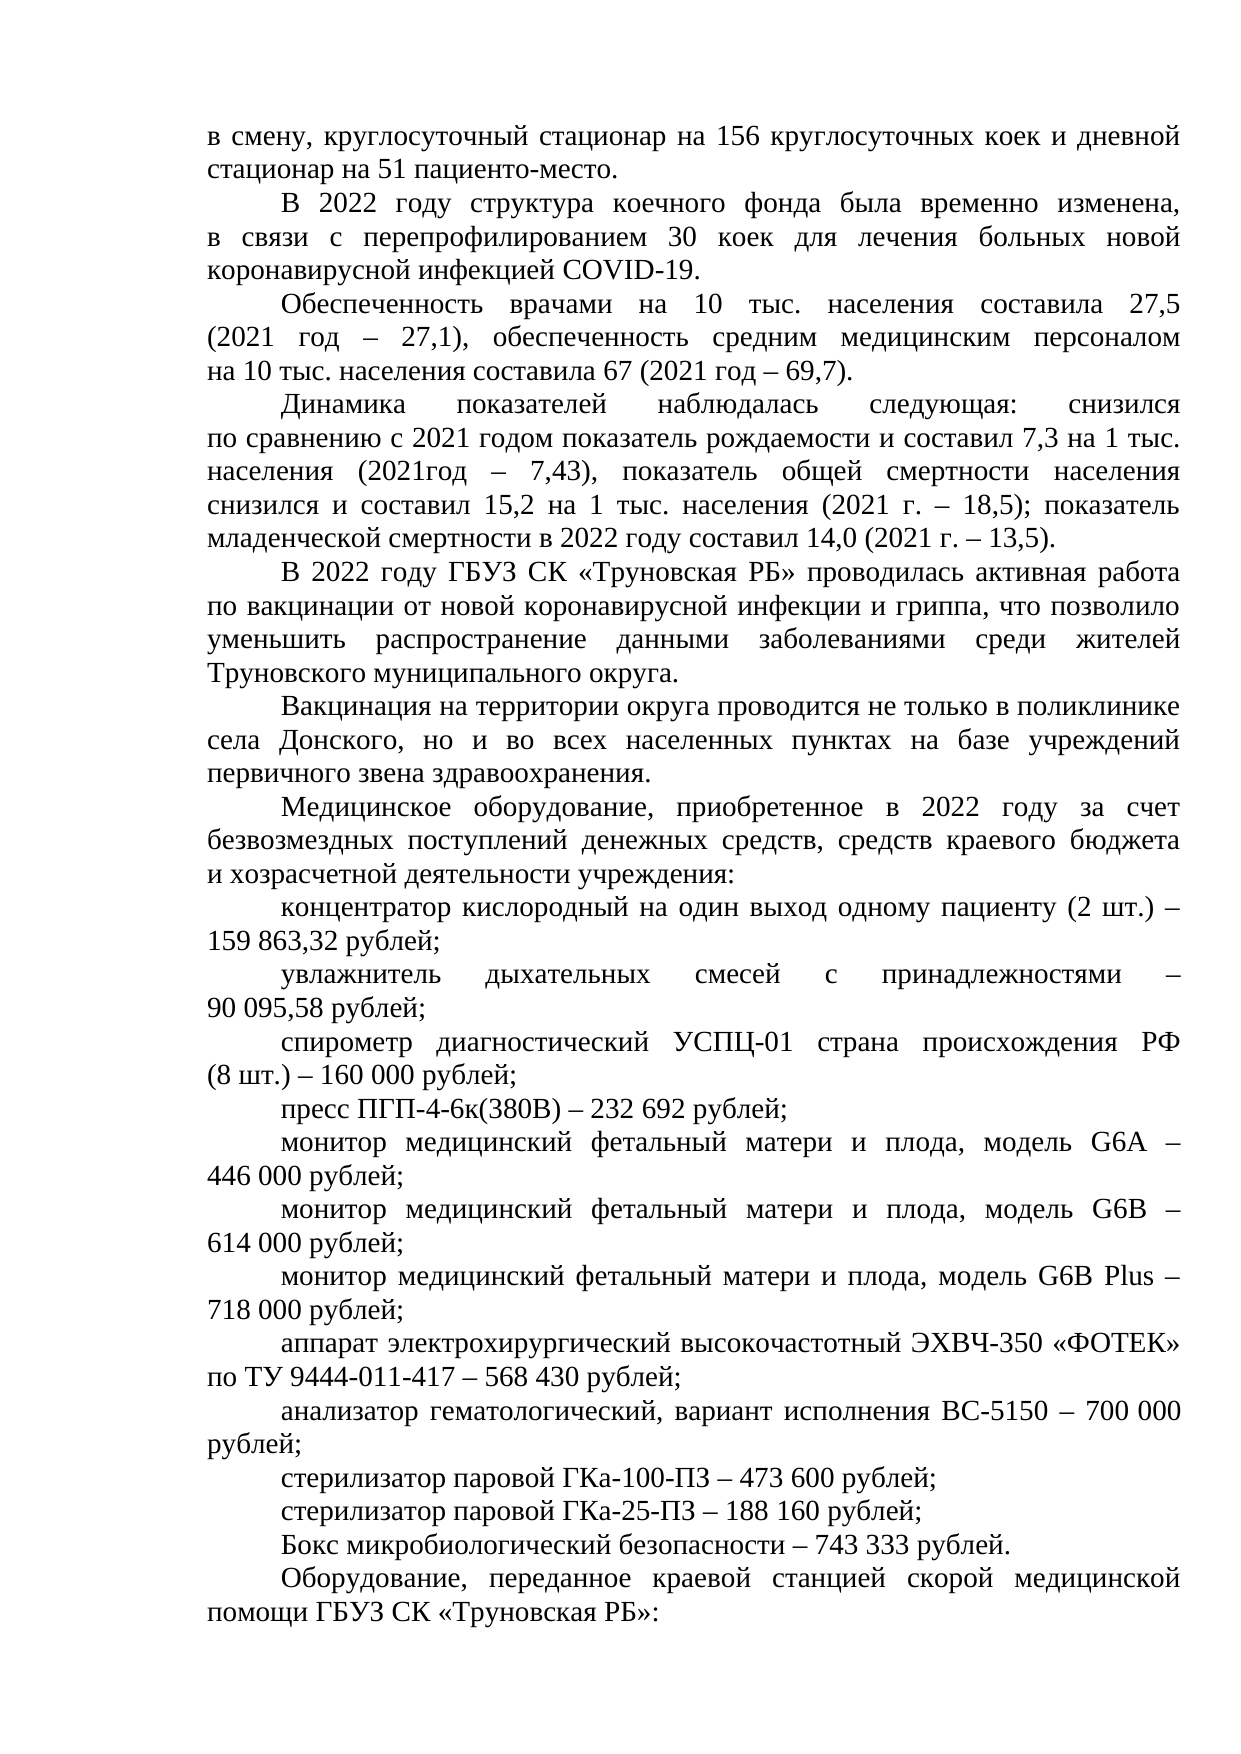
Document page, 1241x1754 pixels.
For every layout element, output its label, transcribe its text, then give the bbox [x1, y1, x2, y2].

list анализатор гематологический, вариант исполнения ВС-5150 – 700 000 рублей; [207, 1393, 1181, 1460]
list пресс ПГП-4-6к(380В) – 232 692 рублей; [207, 1091, 1181, 1124]
text В 2022 году структура коечного фонда была временно изменена, в связи с перепрофилированием 30 коек для лечения больных новой коронавирусной инфекцией COVID-19. [207, 185, 1181, 286]
text Обеспеченность врачами на 10 тыс. населения составила 27,5 (2021 год – 27,1), обеспеченность средним медицинским персоналом на 10 тыс. населения составила 67 (2021 год – 69,7). [207, 286, 1181, 386]
list аппарат электрохирургический высокочастотный ЭХВЧ-350 «ФОТЕК» по ТУ 9444-011-417 – 568 430 рублей; [207, 1326, 1181, 1393]
text Вакцинация на территории округа проводится не только в поликлинике села Донского, но и во всех населенных пунктах на базе учреждений первичного звена здравоохранения. [207, 688, 1181, 789]
text Оборудование, переданное краевой станцией скорой медицинской помощи ГБУЗ СК «Труновская РБ»: [207, 1560, 1181, 1627]
text Медицинское оборудование, приобретенное в 2022 году за счет безвозмездных поступлений денежных средств, средств краевого бюджета и хозрасчетной деятельности учреждения: [207, 789, 1181, 889]
list монитор медицинский фетальный матери и плода, модель G6A – 446 000 рублей; [207, 1124, 1181, 1191]
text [207, 118, 1181, 185]
list увлажнитель дыхательных смесей с принадлежностями – 90 095,58 рублей; [207, 957, 1181, 1024]
list Бокс микробиологический безопасности – 743 333 рублей. [207, 1527, 1181, 1560]
list концентратор кислородный на один выход одному пациенту (2 шт.) – 159 863,32 рублей; [207, 889, 1181, 957]
text В 2022 году ГБУЗ СК «Труновская РБ» проводилась активная работа по вакцинации от новой коронавирусной инфекции и гриппа, что позволило уменьшить распространение данными заболеваниями среди жителей Труновского муниципального округа. [207, 554, 1181, 688]
list спирометр диагностический УСПЦ-01 страна происхождения РФ (8 шт.) – 160 000 рублей; [207, 1024, 1181, 1091]
list монитор медицинский фетальный матери и плода, модель G6B – 614 000 рублей; [207, 1191, 1181, 1258]
list монитор медицинский фетальный матери и плода, модель G6B Plus – 718 000 рублей; [207, 1258, 1181, 1326]
text Динамика показателей наблюдалась следующая: снизился по сравнению с 2021 годом показатель рождаемости и составил 7,3 на 1 тыс. населения (2021год – 7,43), показатель общей смертности населения снизился и составил 15,2 на 1 тыс. населения (2021 г. – 18,5); показатель младенческой смертности в 2022 году составил 14,0 (2021 г. – 13,5). [207, 386, 1181, 554]
list стерилизатор паровой ГКа-100-ПЗ – 473 600 рублей; [207, 1460, 1181, 1493]
list стерилизатор паровой ГКа-25-ПЗ – 188 160 рублей; [207, 1493, 1181, 1527]
